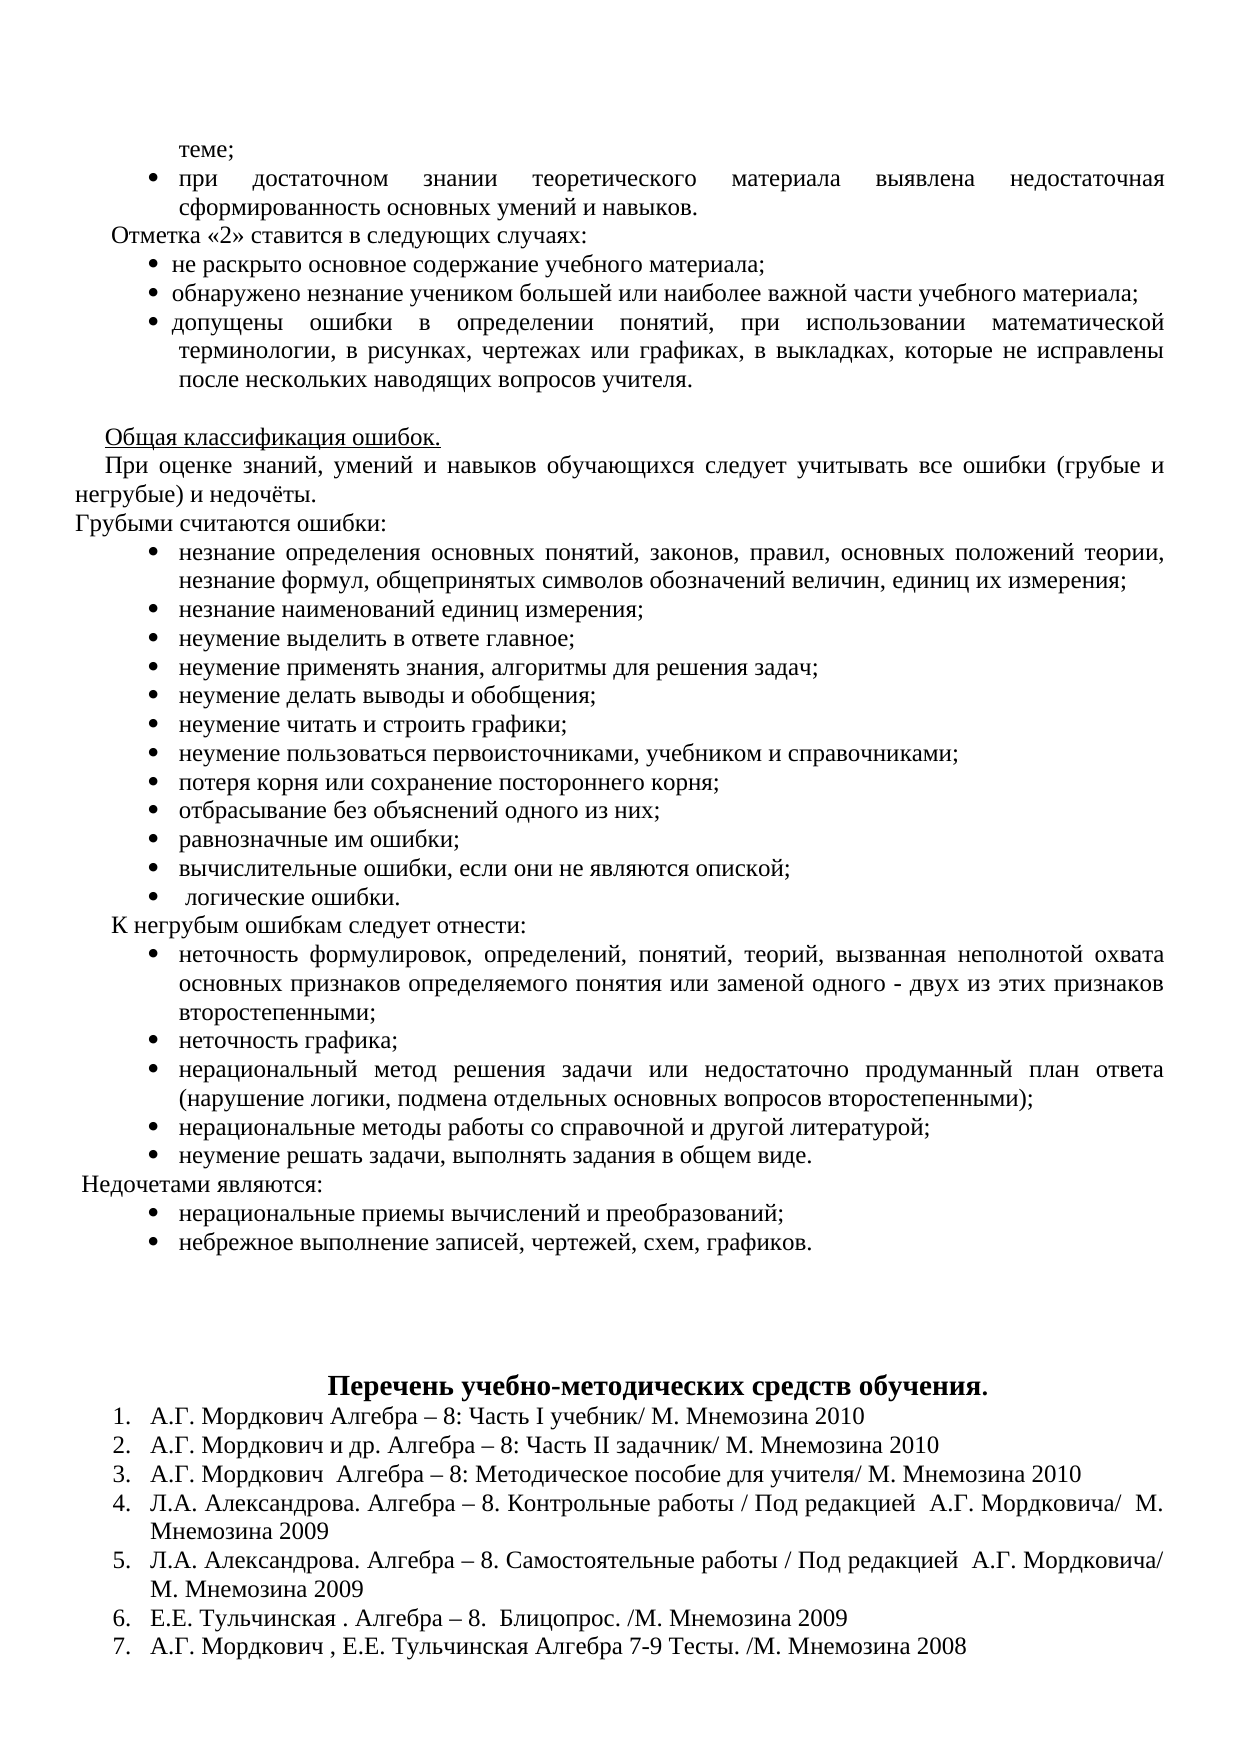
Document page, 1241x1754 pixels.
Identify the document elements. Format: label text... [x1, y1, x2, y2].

list А.Г. Мордкович , Е.Е. Тульчинская Алгебра 7-9 Тесты. /М. Мнемозина 2008 [112, 1631, 1165, 1660]
list обнаружено незнание учеником большей или наиболее важной части учебного материала; [149, 278, 1165, 307]
list Перечень учебно-методических средств обучения. [150, 1368, 1165, 1401]
text Отметка «2» ставится в следующих случаях: [75, 220, 1165, 249]
list Е.Е. Тульчинская . Алгебра – 8. Блицопрос. /М. Мнемозина 2009 [112, 1603, 1165, 1631]
list вычислительные ошибки, если они не являются опиской; [149, 853, 1165, 882]
list А.Г. Мордкович и др. Алгебра – 8: Часть II задачник/ М. Мнемозина 2010 [112, 1430, 1165, 1459]
text Общая классификация ошибок. [75, 422, 1165, 450]
text При оценке знаний, умений и навыков обучающихся следует учитывать все ошибки (грубые и негрубые) и недочёты. [75, 450, 1165, 508]
list Л.А. Александрова. Алгебра – 8. Контрольные работы / Под редакцией А.Г. Мордковича/ М. Мнемозина 2009 [112, 1488, 1165, 1545]
list неточность графика; [149, 1025, 1165, 1054]
list Л.А. Александрова. Алгебра – 8. Самостоятельные работы / Под редакцией А.Г. Мордковича/ М. Мнемозина 2009 [112, 1545, 1165, 1603]
text К негрубым ошибкам следует отнести: [75, 910, 1165, 939]
list неумение решать задачи, выполнять задания в общем виде. [149, 1140, 1165, 1169]
list нерациональные приемы вычислений и преобразований; [149, 1198, 1165, 1227]
list при достаточном знании теоретического материала выявлена недостаточная сформированность основных умений и навыков. [149, 163, 1165, 220]
list потеря корня или сохранение постороннего корня; [149, 767, 1165, 795]
list равнозначные им ошибки; [149, 824, 1165, 853]
list неумение пользоваться первоисточниками, учебником и справочниками; [149, 738, 1165, 767]
list А.Г. Мордкович Алгебра – 8: Часть I учебник/ М. Мнемозина 2010 [112, 1401, 1165, 1430]
list незнание наименований единиц измерения; [149, 594, 1165, 623]
list А.Г. Мордкович Алгебра – 8: Методическое пособие для учителя/ М. Мнемозина 2010 [112, 1459, 1165, 1488]
list незнание определения основных понятий, законов, правил, основных положений теории, незнание формул, общепринятых символов обозначений величин, единиц их измерения; [149, 537, 1165, 594]
list логические ошибки. [149, 882, 1165, 910]
list неумение делать выводы и обобщения; [149, 680, 1165, 709]
list нерациональные методы работы со справочной и другой литературой; [149, 1112, 1165, 1140]
list неточность формулировок, определений, понятий, теорий, вызванная неполнотой охвата основных признаков определяемого понятия или заменой одного - двух из этих признаков второстепенными; [149, 939, 1165, 1025]
list неумение выделить в ответе главное; [149, 623, 1165, 652]
list нерациональный метод решения задачи или недостаточно продуманный план ответа (нарушение логики, подмена отдельных основных вопросов второстепенными); [149, 1054, 1165, 1112]
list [149, 134, 1165, 163]
list неумение применять знания, алгоритмы для решения задач; [149, 652, 1165, 680]
list отбрасывание без объяснений одного из них; [149, 795, 1165, 824]
list небрежное выполнение записей, чертежей, схем, графиков. [149, 1227, 1165, 1255]
list неумение читать и строить графики; [149, 709, 1165, 738]
list не раскрыто основное содержание учебного материала; [149, 249, 1165, 278]
list допущены ошибки в определении понятий, при использовании математической терминологии, в рисунках, чертежах или графиках, в выкладках, которые не исправлены после нескольких наводящих вопросов учителя. [149, 307, 1165, 393]
text Недочетами являются: [75, 1169, 1165, 1198]
text Грубыми считаются ошибки: [75, 508, 1165, 537]
